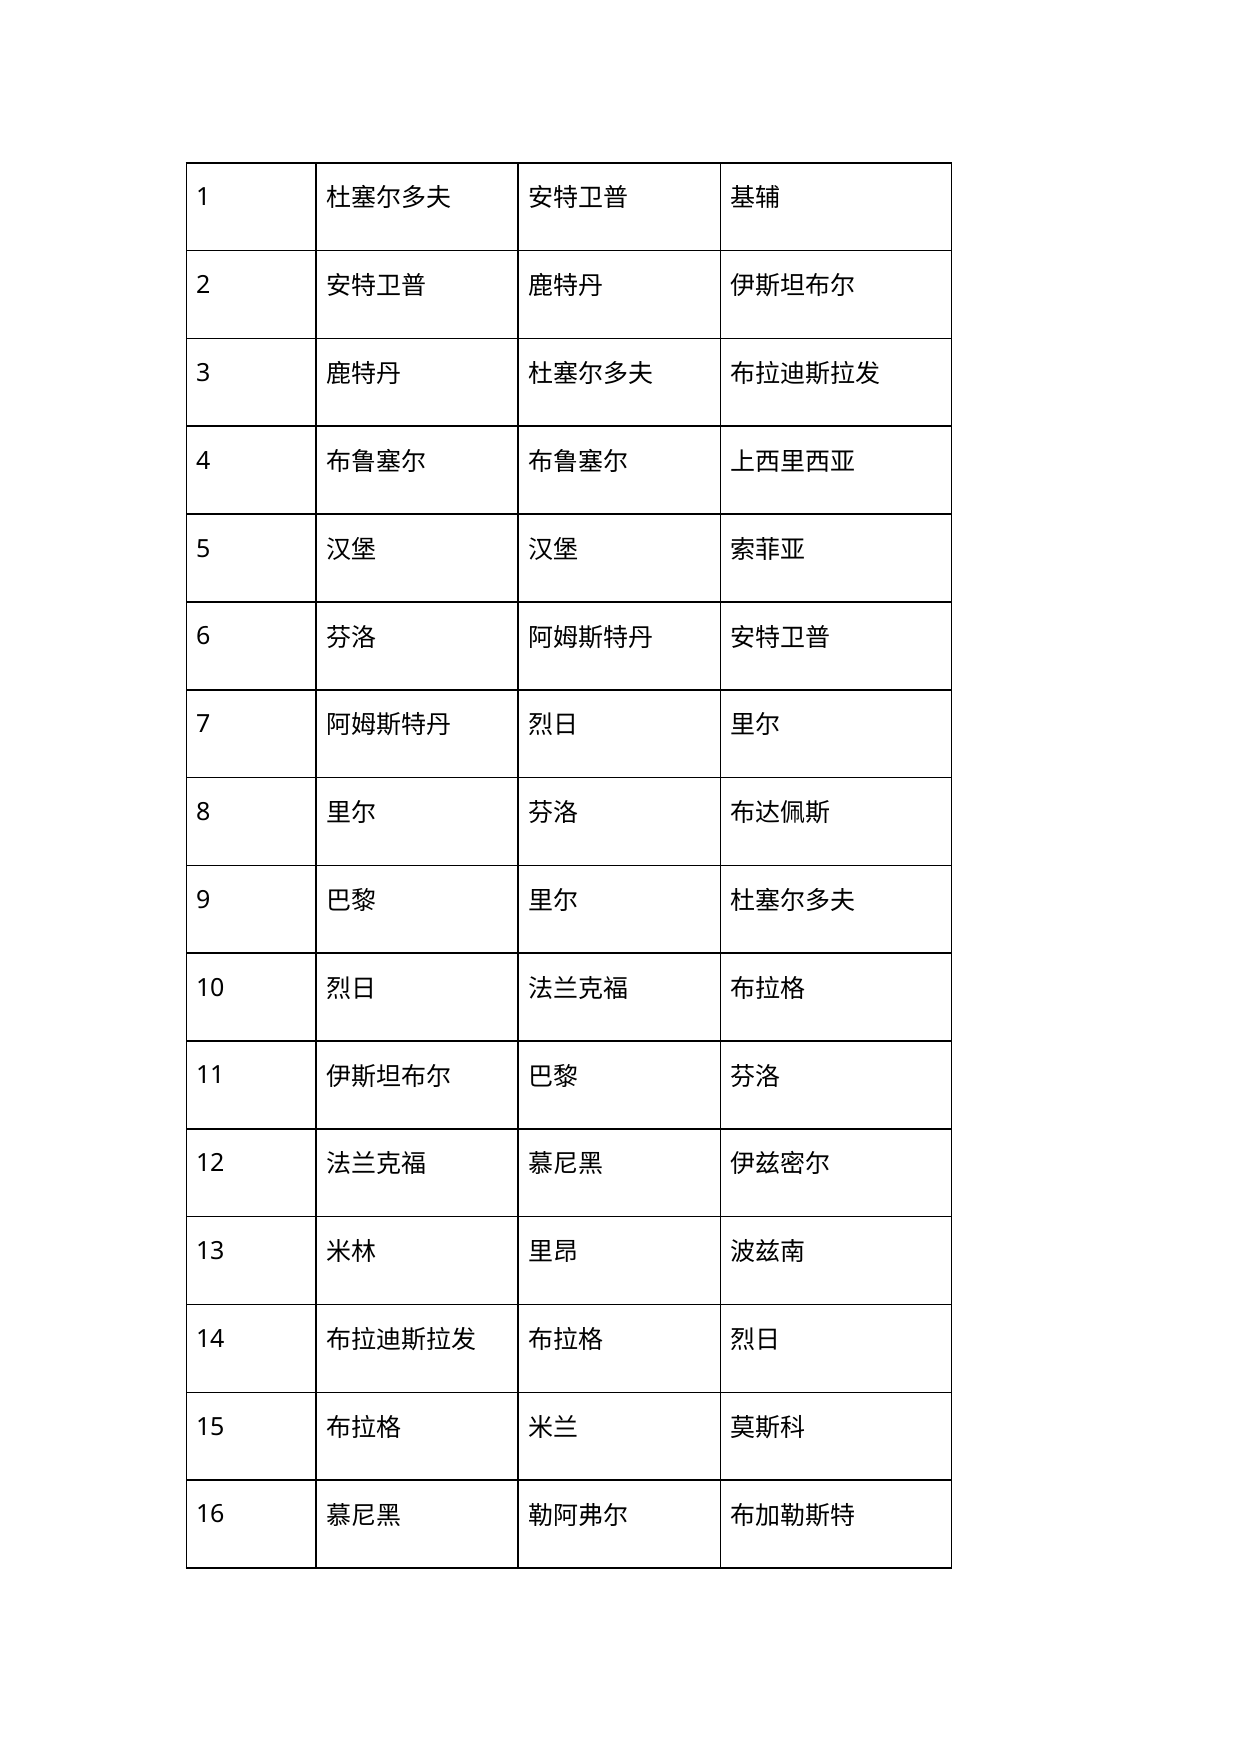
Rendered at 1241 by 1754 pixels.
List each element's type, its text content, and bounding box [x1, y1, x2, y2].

table_cell 3 [187, 339, 315, 425]
table_cell 8 [187, 778, 315, 864]
table_cell 鹿特丹 [317, 339, 517, 425]
table_cell 伊斯坦布尔 [317, 1042, 517, 1128]
table_cell 布鲁塞尔 [519, 427, 720, 513]
table_cell 16 [187, 1481, 315, 1567]
table_cell 波兹南 [721, 1217, 951, 1303]
table_cell 巴黎 [519, 1042, 720, 1128]
table_cell 7 [187, 691, 315, 777]
table_cell 布鲁塞尔 [317, 427, 517, 513]
table_cell 布拉迪斯拉发 [721, 339, 951, 425]
table_cell 基辅 [721, 164, 951, 250]
table_cell 上西里西亚 [721, 427, 951, 513]
table_cell 米林 [317, 1217, 517, 1303]
table_cell 法兰克福 [317, 1130, 517, 1216]
table_cell 汉堡 [317, 515, 517, 601]
table_cell 12 [187, 1130, 315, 1216]
table_cell 15 [187, 1393, 315, 1479]
table_cell 阿姆斯特丹 [519, 603, 720, 689]
table_cell 里尔 [519, 866, 720, 952]
table_cell 慕尼黑 [317, 1481, 517, 1567]
table_cell 烈日 [721, 1305, 951, 1391]
table_cell 安特卫普 [317, 251, 517, 338]
table_cell 13 [187, 1217, 315, 1303]
table_cell 里尔 [721, 691, 951, 777]
table_cell 安特卫普 [721, 603, 951, 689]
table_cell 鹿特丹 [519, 251, 720, 338]
table_cell 芬洛 [721, 1042, 951, 1128]
table_cell 汉堡 [519, 515, 720, 601]
table_cell 阿姆斯特丹 [317, 691, 517, 777]
table_cell 芬洛 [317, 603, 517, 689]
table_cell 慕尼黑 [519, 1130, 720, 1216]
table_cell 布拉格 [519, 1305, 720, 1391]
table_cell 布拉格 [721, 954, 951, 1040]
table_cell 巴黎 [317, 866, 517, 952]
table_cell 2 [187, 251, 315, 338]
table_cell 索菲亚 [721, 515, 951, 601]
table_cell 勒阿弗尔 [519, 1481, 720, 1567]
table_cell 里尔 [317, 778, 517, 864]
table_cell 5 [187, 515, 315, 601]
table_cell 4 [187, 427, 315, 513]
table_cell 9 [187, 866, 315, 952]
table_cell 芬洛 [519, 778, 720, 864]
table_cell 里昂 [519, 1217, 720, 1303]
table_cell 6 [187, 603, 315, 689]
table_cell 杜塞尔多夫 [519, 339, 720, 425]
table_cell 伊斯坦布尔 [721, 251, 951, 338]
table_cell 1 [187, 164, 315, 250]
table_cell 米兰 [519, 1393, 720, 1479]
table_cell 杜塞尔多夫 [317, 164, 517, 250]
table_cell 莫斯科 [721, 1393, 951, 1479]
table_cell 布加勒斯特 [721, 1481, 951, 1567]
table_cell 法兰克福 [519, 954, 720, 1040]
table_cell 安特卫普 [519, 164, 720, 250]
table_cell 10 [187, 954, 315, 1040]
table_cell 布拉格 [317, 1393, 517, 1479]
table_cell 烈日 [519, 691, 720, 777]
table_cell 伊兹密尔 [721, 1130, 951, 1216]
table_cell 布达佩斯 [721, 778, 951, 864]
table_cell 烈日 [317, 954, 517, 1040]
table_cell 11 [187, 1042, 315, 1128]
table_cell 布拉迪斯拉发 [317, 1305, 517, 1391]
table_cell 杜塞尔多夫 [721, 866, 951, 952]
table_cell 14 [187, 1305, 315, 1391]
